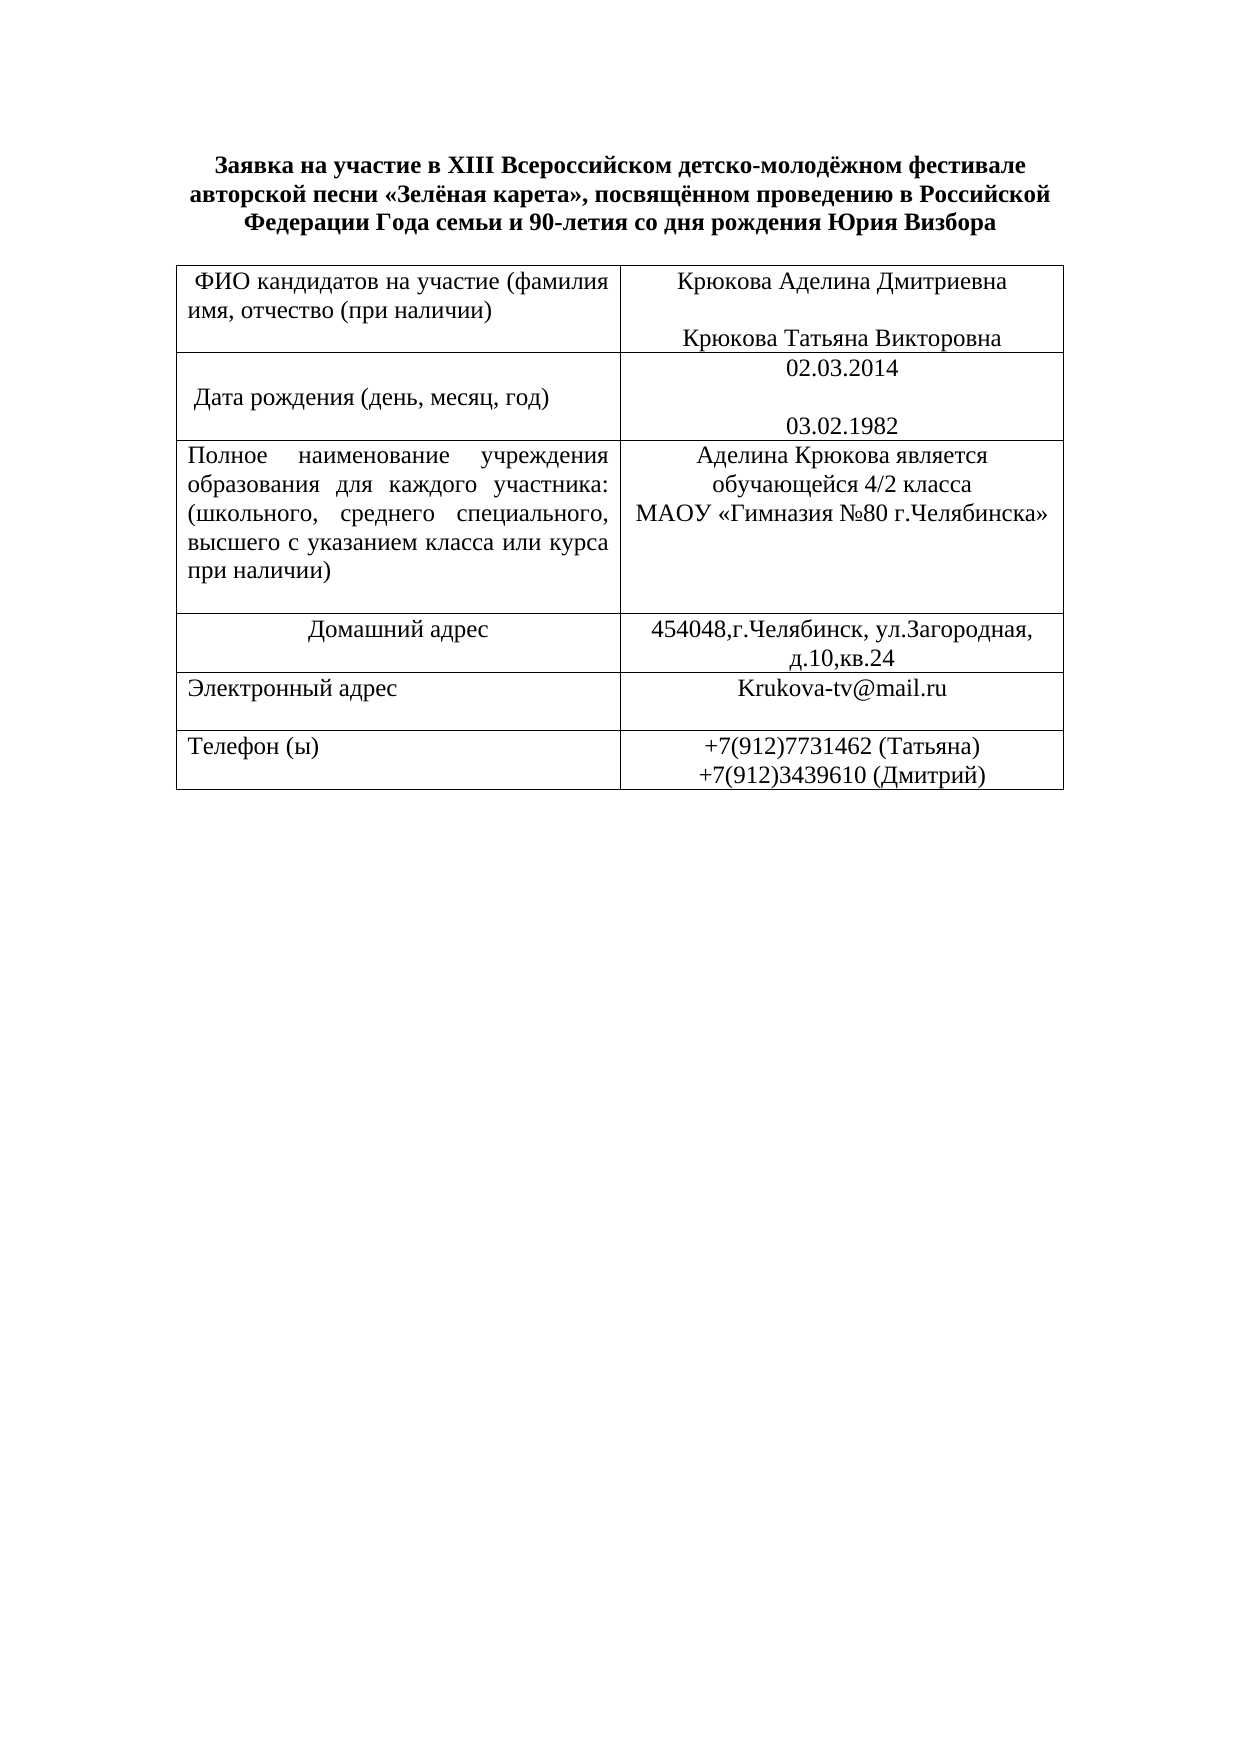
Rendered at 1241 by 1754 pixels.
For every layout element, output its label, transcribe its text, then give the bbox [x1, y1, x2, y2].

table_cell Дата рождения (день, месяц, год) [177, 353, 620, 439]
table_cell Электронный адрес [177, 673, 620, 730]
table_cell 02.03.2014 03.02.1982 [621, 353, 1063, 439]
table_cell Аделина Крюкова является обучающейся 4/2 класса МАОУ «Гимназия №80 г.Челябинска» [621, 441, 1063, 613]
table_cell Полное наименование учреждения образования для каждого участника: (школьного, среднего специального, высшего с указанием класса или курса при наличии) [177, 441, 620, 613]
table_cell +7(912)7731462 (Татьяна) +7(912)3439610 (Дмитрий) [621, 731, 1063, 789]
table_header Крюкова Аделина Дмитриевна Крюкова Татьяна Викторовна [621, 266, 1063, 352]
table_cell 454048,г.Челябинск, ул.Загородная, д.10,кв.24 [621, 614, 1063, 672]
text Заявка на участие в XIII Всероссийском детско-молодёжном фестивале авторской песни «Зелёная карета», посвящённом проведению в Российской Федерации Года семьи и 90-летия со дня рождения Юрия Визбора [187, 150, 1053, 236]
table_header ФИО кандидатов на участие (фамилия имя, отчество (при наличии) [177, 266, 620, 352]
table_cell Krukova-tv@mail.ru [621, 673, 1063, 730]
table_cell Телефон (ы) [177, 731, 620, 789]
table_cell Домашний адрес [177, 614, 620, 672]
